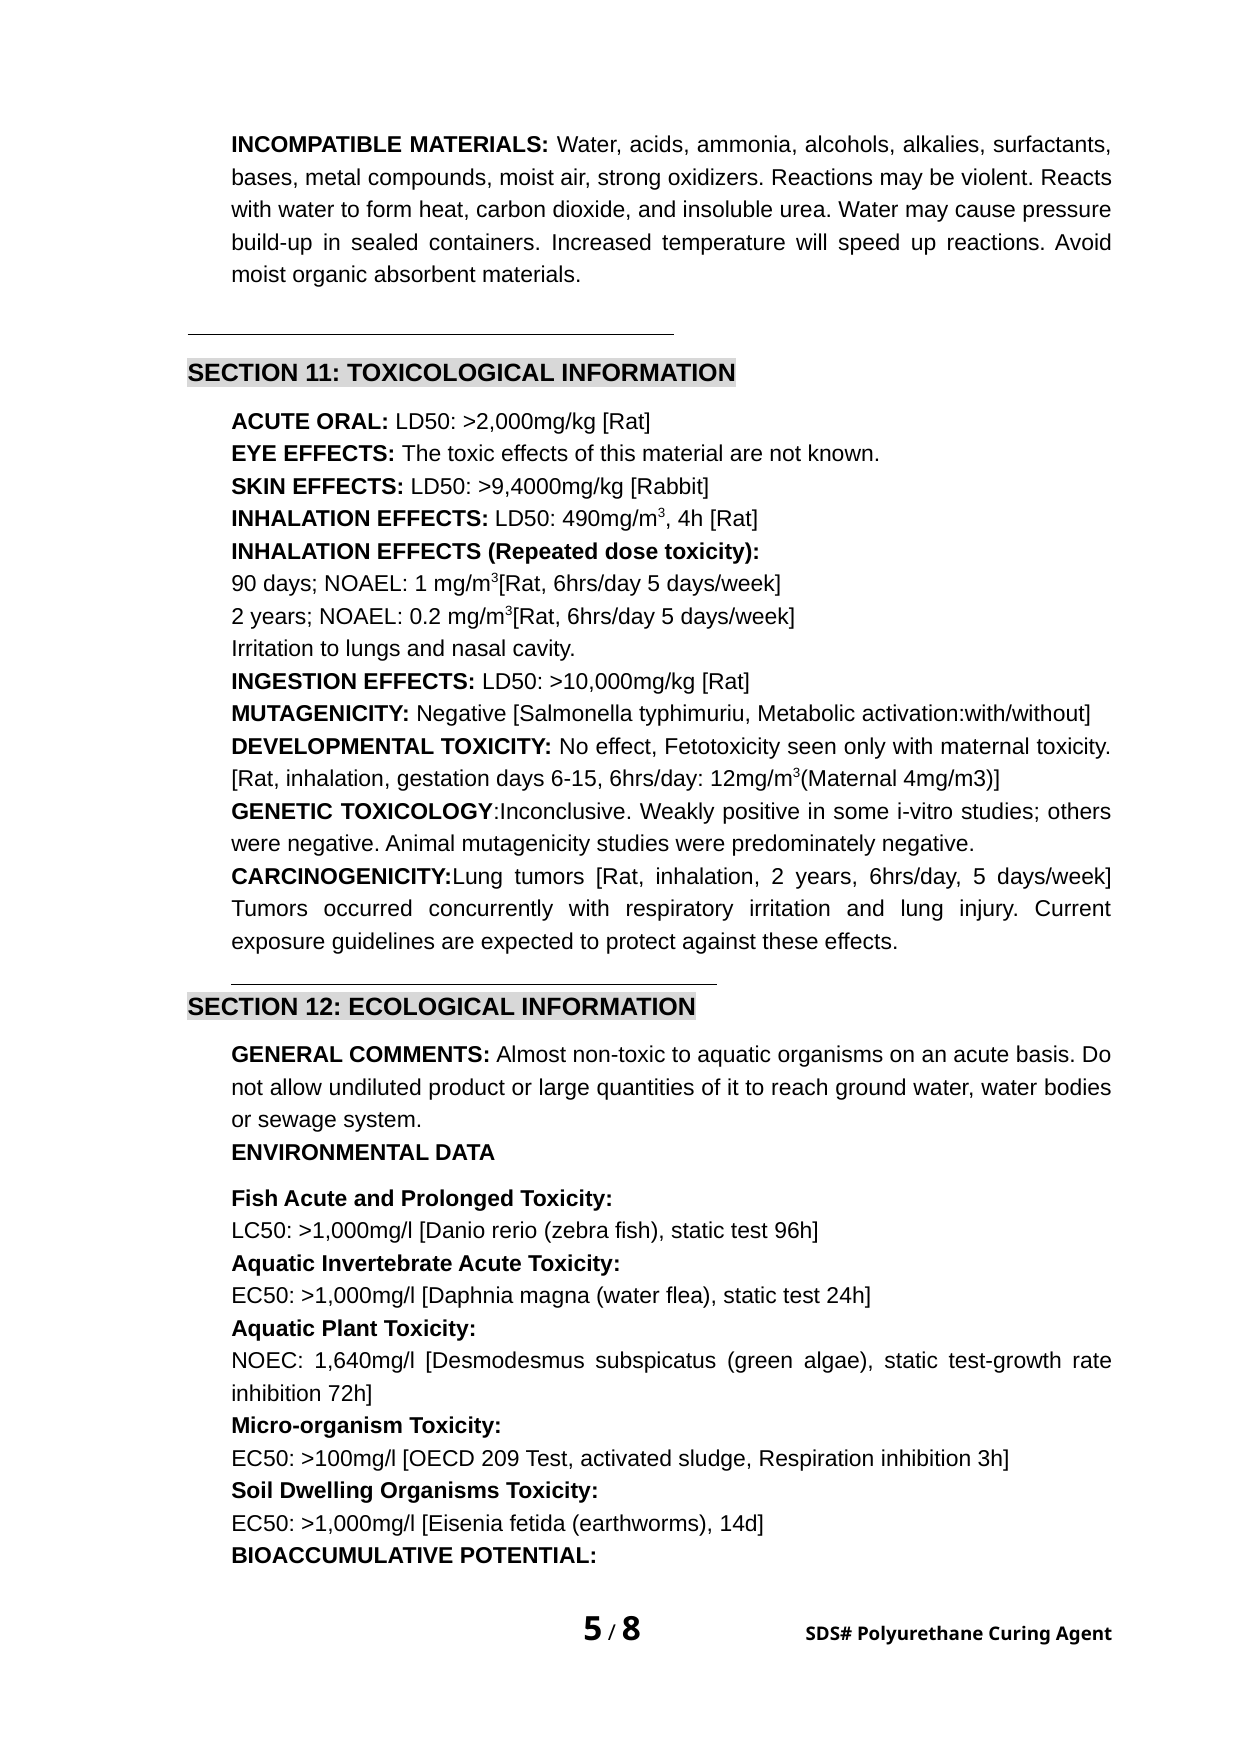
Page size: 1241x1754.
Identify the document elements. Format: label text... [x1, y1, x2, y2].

text SECTION 11: TOXICOLOGICAL INFORMATION [187, 356, 1112, 388]
text Irritation to lungs and nasal cavity. [231, 632, 1112, 665]
text SECTION 12: ECOLOGICAL INFORMATION [187, 990, 1112, 1022]
text Aquatic Invertebrate Acute Toxicity: [231, 1247, 1112, 1279]
text LC50: >1,000mg/l [Danio rerio (zebra fish), static test 96h] [231, 1214, 1112, 1247]
text GENETIC TOXICOLOGY:Inconclusive. Weakly positive in some i-vitro studies; others were negative. Animal mutagenicity studies were predominately negative. [231, 795, 1112, 860]
text INHALATION EFFECTS (Repeated dose toxicity): [231, 535, 1112, 567]
text Soil Dwelling Organisms Toxicity: [231, 1474, 1112, 1507]
text Fish Acute and Prolonged Toxicity: [231, 1182, 1112, 1214]
text EC50: >1,000mg/l [Eisenia fetida (earthworms), 14d] [231, 1507, 1112, 1539]
text ACUTE ORAL: LD50: >2,000mg/kg [Rat] [231, 405, 1112, 437]
text SKIN EFFECTS: LD50: >9,4000mg/kg [Rabbit] [231, 470, 1112, 502]
text GENERAL COMMENTS: Almost non-toxic to aquatic organisms on an acute basis. Do not allow undiluted product or large quantities of it to reach ground water, water bodies or sewage system. [231, 1038, 1112, 1136]
text ENVIRONMENTAL DATA [231, 1136, 1112, 1168]
text INCOMPATIBLE MATERIALS: Water, acids, ammonia, alcohols, alkalies, surfactants, bases, metal compounds, moist air, strong oxidizers. Reactions may be violent. Reacts with water to form heat, carbon dioxide, and insoluble urea. Water may cause pressure build-up in sealed containers. Increased temperature will speed up reactions. Avoid moist organic absorbent materials. [231, 128, 1112, 291]
text DEVELOPMENTAL TOXICITY: No effect, Fetotoxicity seen only with maternal toxicity. [Rat, inhalation, gestation days 6-15, 6hrs/day: 12mg/m3(Maternal 4mg/m3)] [231, 730, 1112, 795]
text BIOACCUMULATIVE POTENTIAL: [231, 1539, 1112, 1572]
text CARCINOGENICITY:Lung tumors [Rat, inhalation, 2 years, 6hrs/day, 5 days/week] Tumors occurred concurrently with respiratory irritation and lung injury. Current exposure guidelines are expected to protect against these effects. [231, 860, 1112, 957]
text INHALATION EFFECTS: LD50: 490mg/m3, 4h [Rat] [231, 502, 1112, 535]
text EC50: >100mg/l [OECD 209 Test, activated sludge, Respiration inhibition 3h] [231, 1442, 1112, 1474]
text 90 days; NOAEL: 1 mg/m3[Rat, 6hrs/day 5 days/week] [231, 567, 1112, 600]
text Micro-organism Toxicity: [231, 1409, 1112, 1442]
text NOEC: 1,640mg/l [Desmodesmus subspicatus (green algae), static test-growth rate inhibition 72h] [231, 1344, 1112, 1409]
text INGESTION EFFECTS: LD50: >10,000mg/kg [Rat] [231, 665, 1112, 697]
text EYE EFFECTS: The toxic effects of this material are not known. [231, 437, 1112, 470]
text Aquatic Plant Toxicity: [231, 1312, 1112, 1344]
text EC50: >1,000mg/l [Daphnia magna (water flea), static test 24h] [231, 1279, 1112, 1312]
text MUTAGENICITY: Negative [Salmonella typhimuriu, Metabolic activation:with/without] [231, 697, 1112, 730]
text 2 years; NOAEL: 0.2 mg/m3[Rat, 6hrs/day 5 days/week] [231, 600, 1112, 632]
